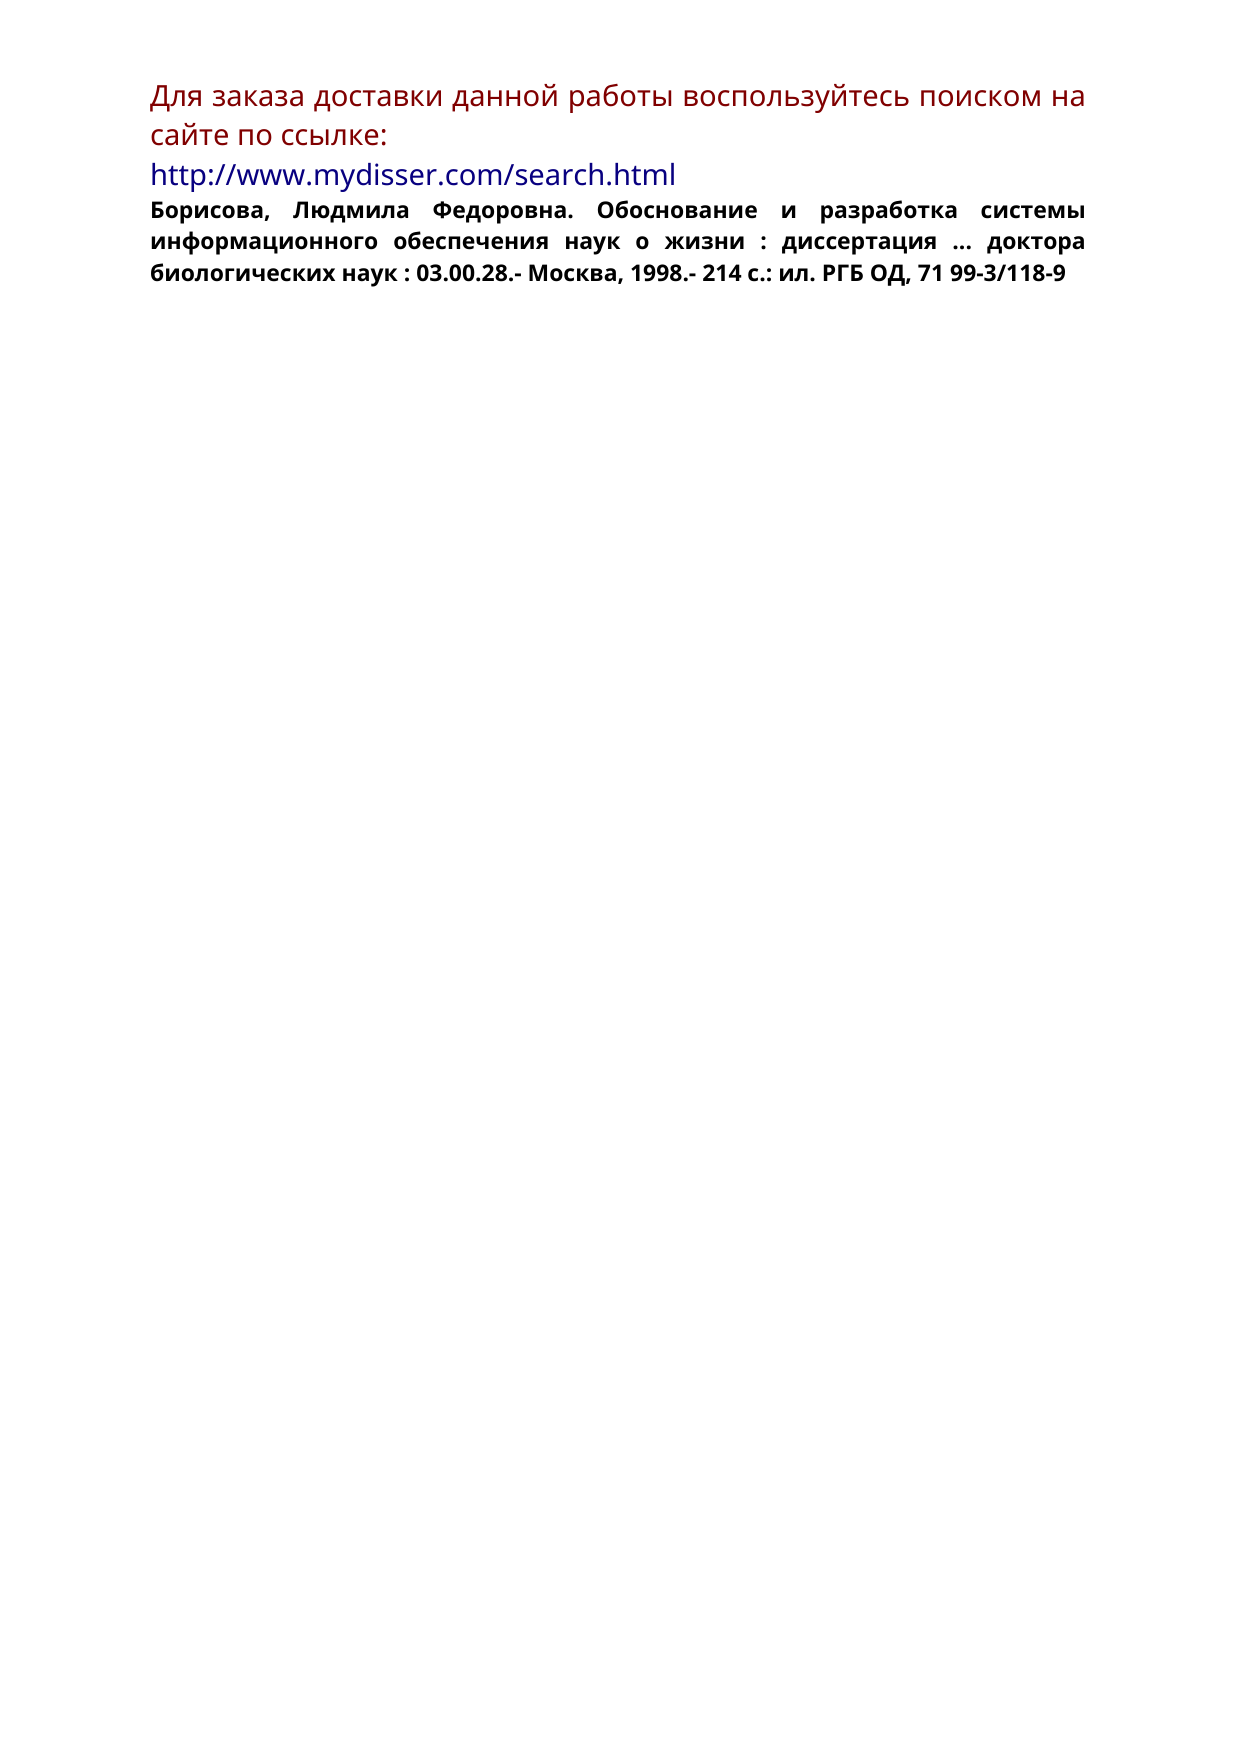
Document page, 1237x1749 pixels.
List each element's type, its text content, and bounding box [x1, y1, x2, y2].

text Борисова, Людмила Федоровна. Обоснование и разработка системы информационного обеспечения наук о жизни : диссертация ... доктора биологических наук : 03.00.28.- Москва, 1998.- 214 с.: ил. РГБ ОД, 71 99-3/118-9 [150, 194, 1086, 288]
